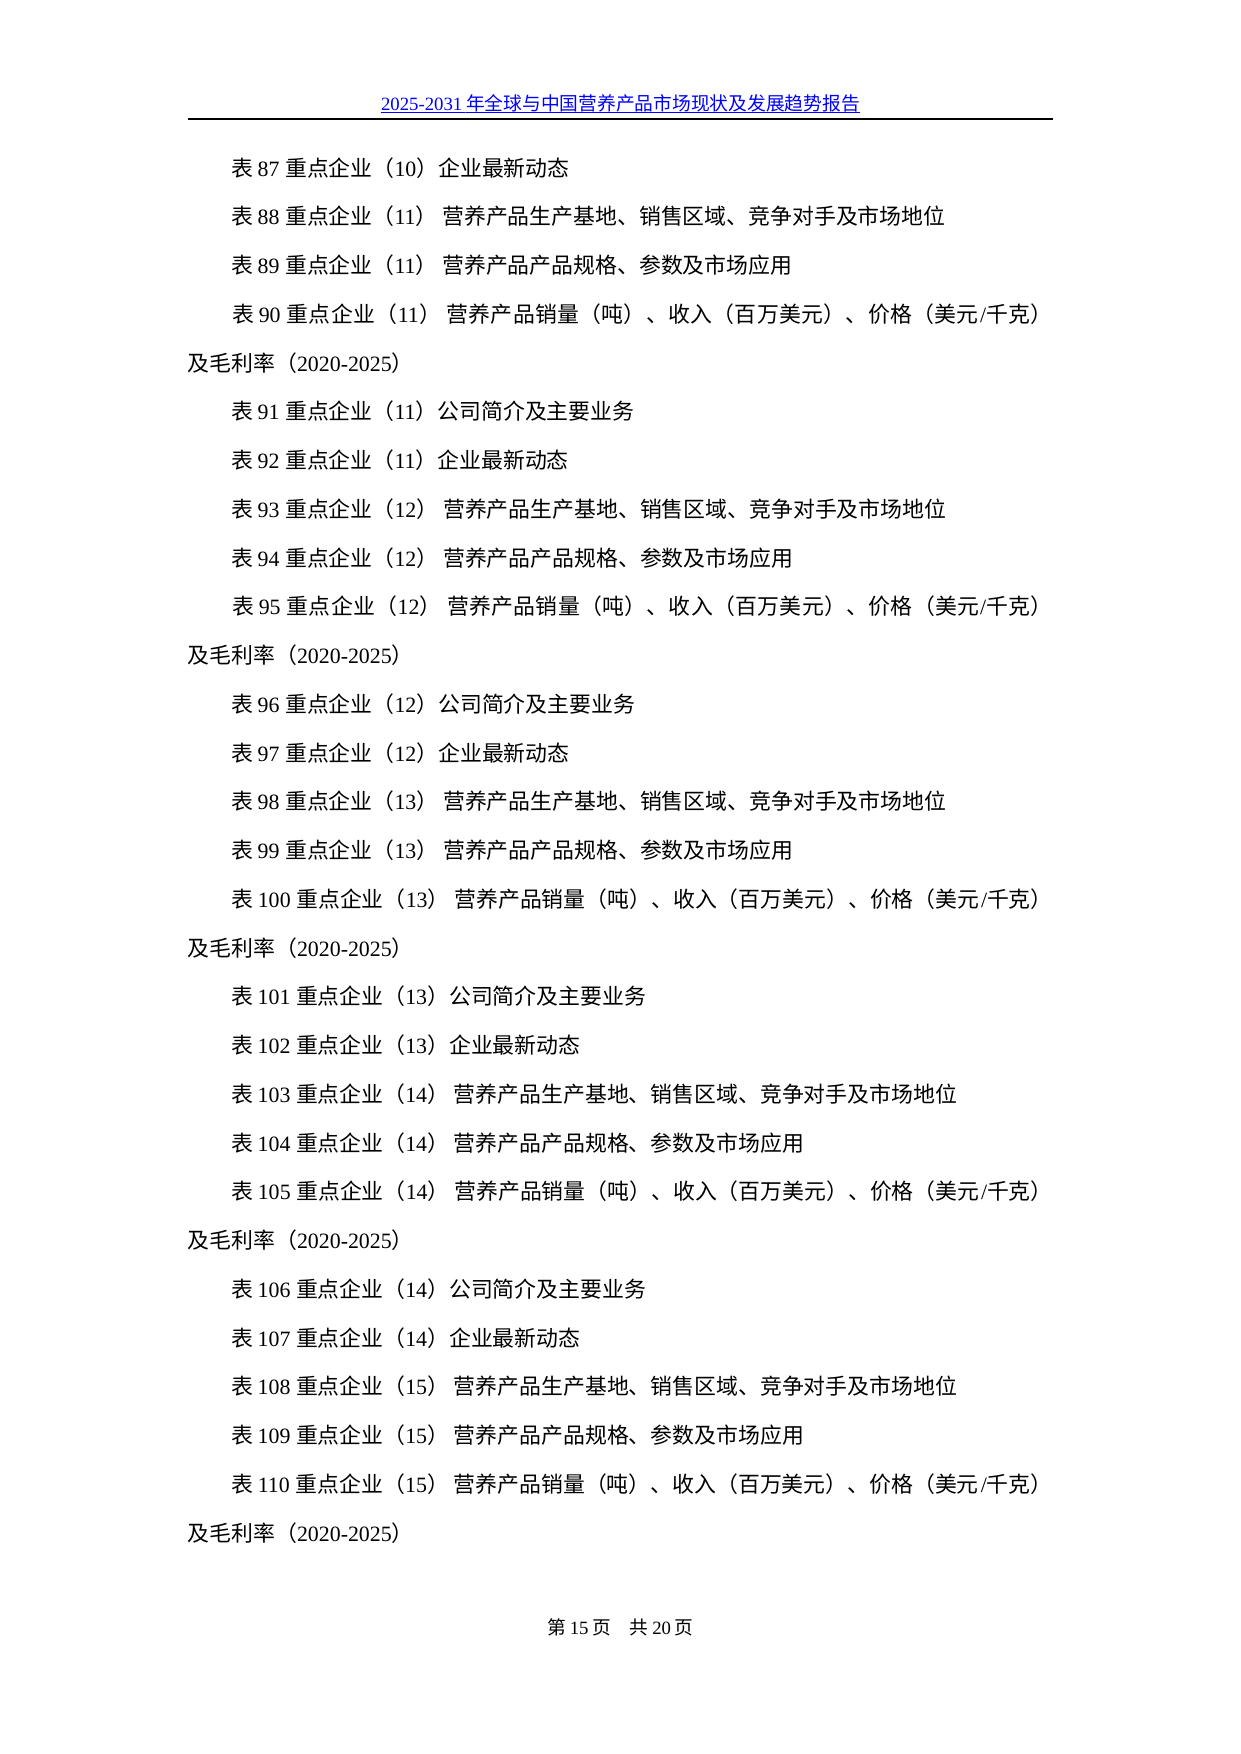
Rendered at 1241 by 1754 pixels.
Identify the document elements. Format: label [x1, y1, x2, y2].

text [187, 150, 1053, 1548]
